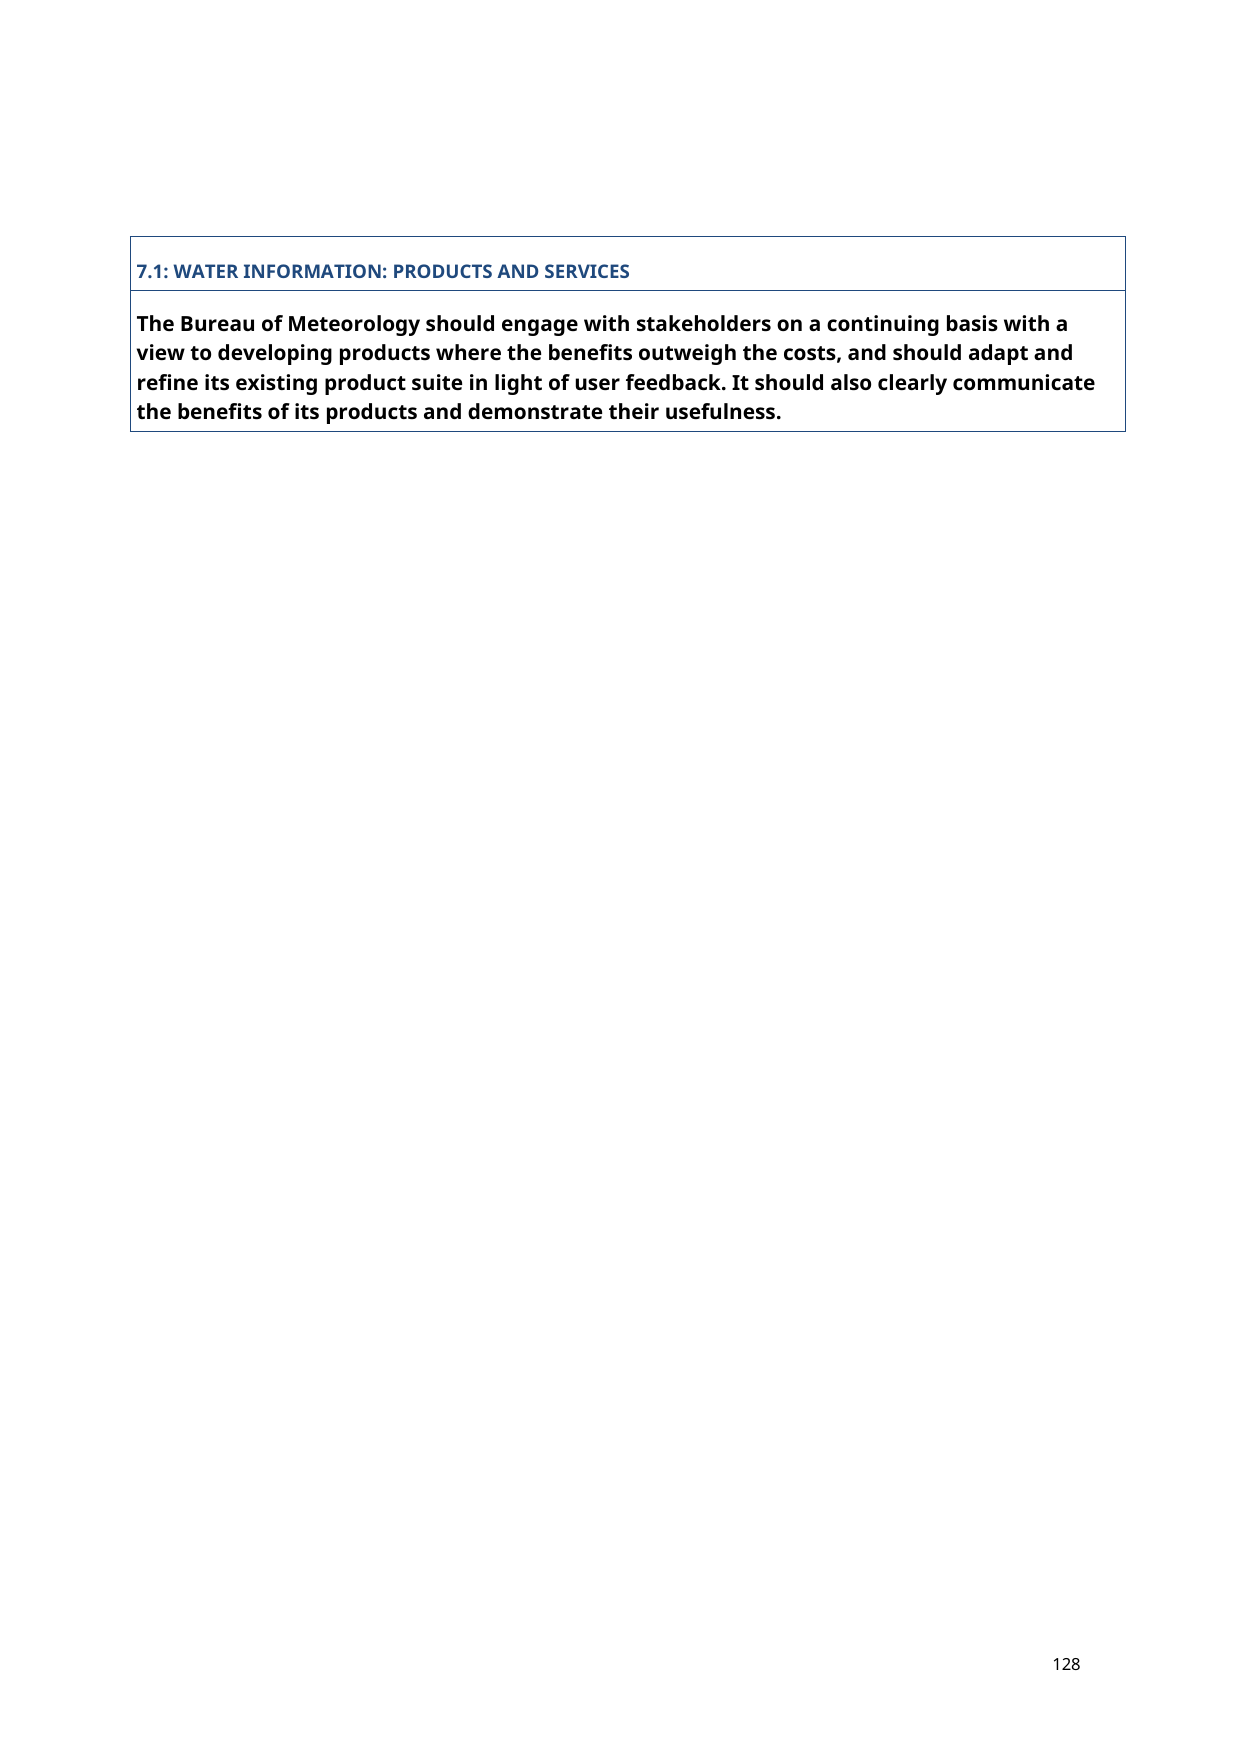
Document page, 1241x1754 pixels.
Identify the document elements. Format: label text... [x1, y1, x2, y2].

table_header 7.1: Water information: products and services [131, 237, 1125, 290]
table_cell The Bureau of Meteorology should engage with stakeholders on a continuing basis with a view to developing products where the benefits outweigh the costs, and should adapt and refine its existing product suite in light of user feedback. It should also clearly communicate the benefits of its products and demonstrate their usefulness. [131, 291, 1125, 431]
